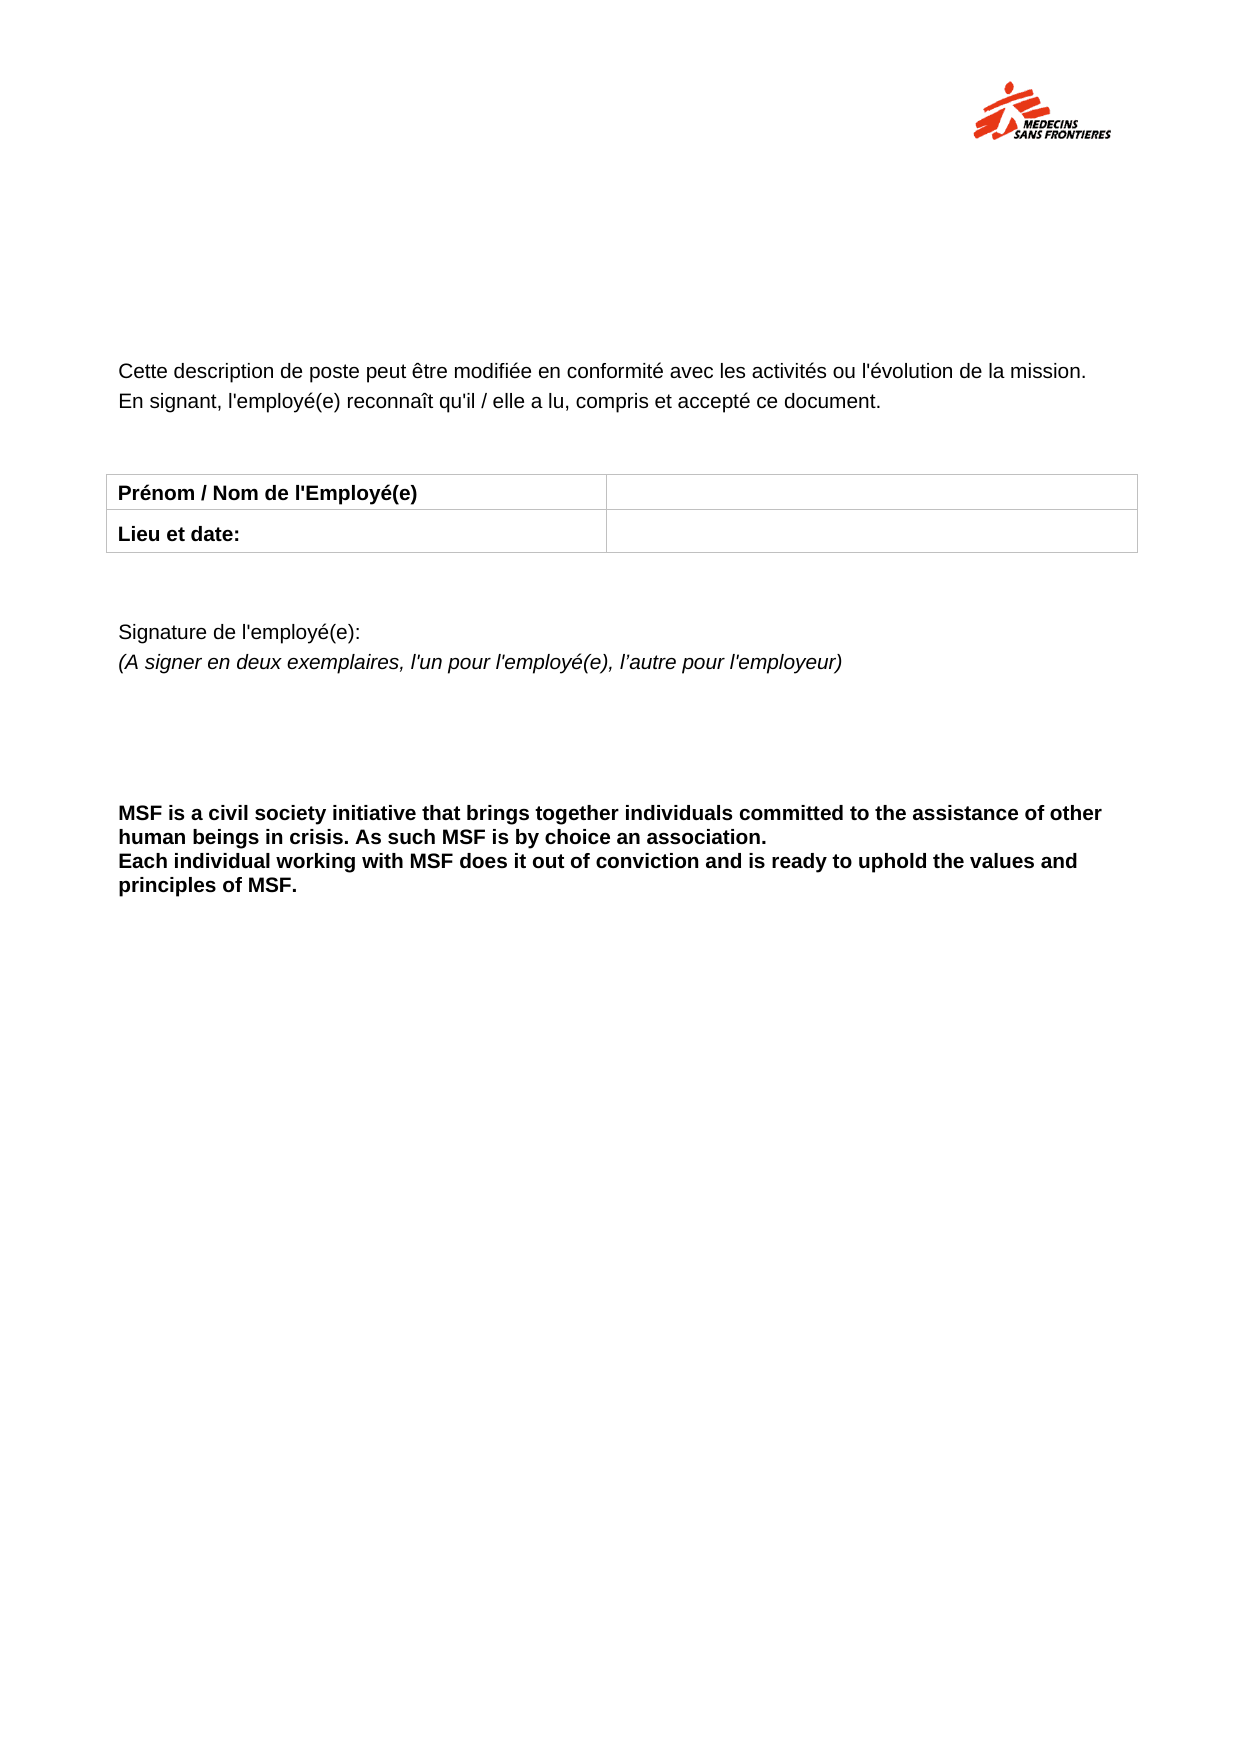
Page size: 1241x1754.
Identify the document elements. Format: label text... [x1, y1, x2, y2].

text Cette description de poste peut être modifiée en conformité avec les activités ou l'évolution de la mission. [118, 359, 1122, 383]
table_header [607, 475, 1137, 509]
text Signature de l'employé(e): [118, 620, 1122, 644]
text MSF is a civil society initiative that brings together individuals committed to the assistance of other human beings in crisis. As such MSF is by choice an association. Each individual working with MSF does it out of conviction and is ready to uphold the values and principles of MSF. [118, 801, 1122, 897]
table_header Prénom / Nom de l'Employé(e) [107, 475, 606, 509]
table_cell Lieu et date: [107, 510, 606, 552]
text (A signer en deux exemplaires, l'un pour l'employé(e), l’autre pour l'employeur) [118, 650, 1122, 674]
text En signant, l'employé(e) reconnaît qu'il / elle a lu, compris et accepté ce document. [118, 389, 1122, 413]
table_cell [607, 510, 1137, 552]
